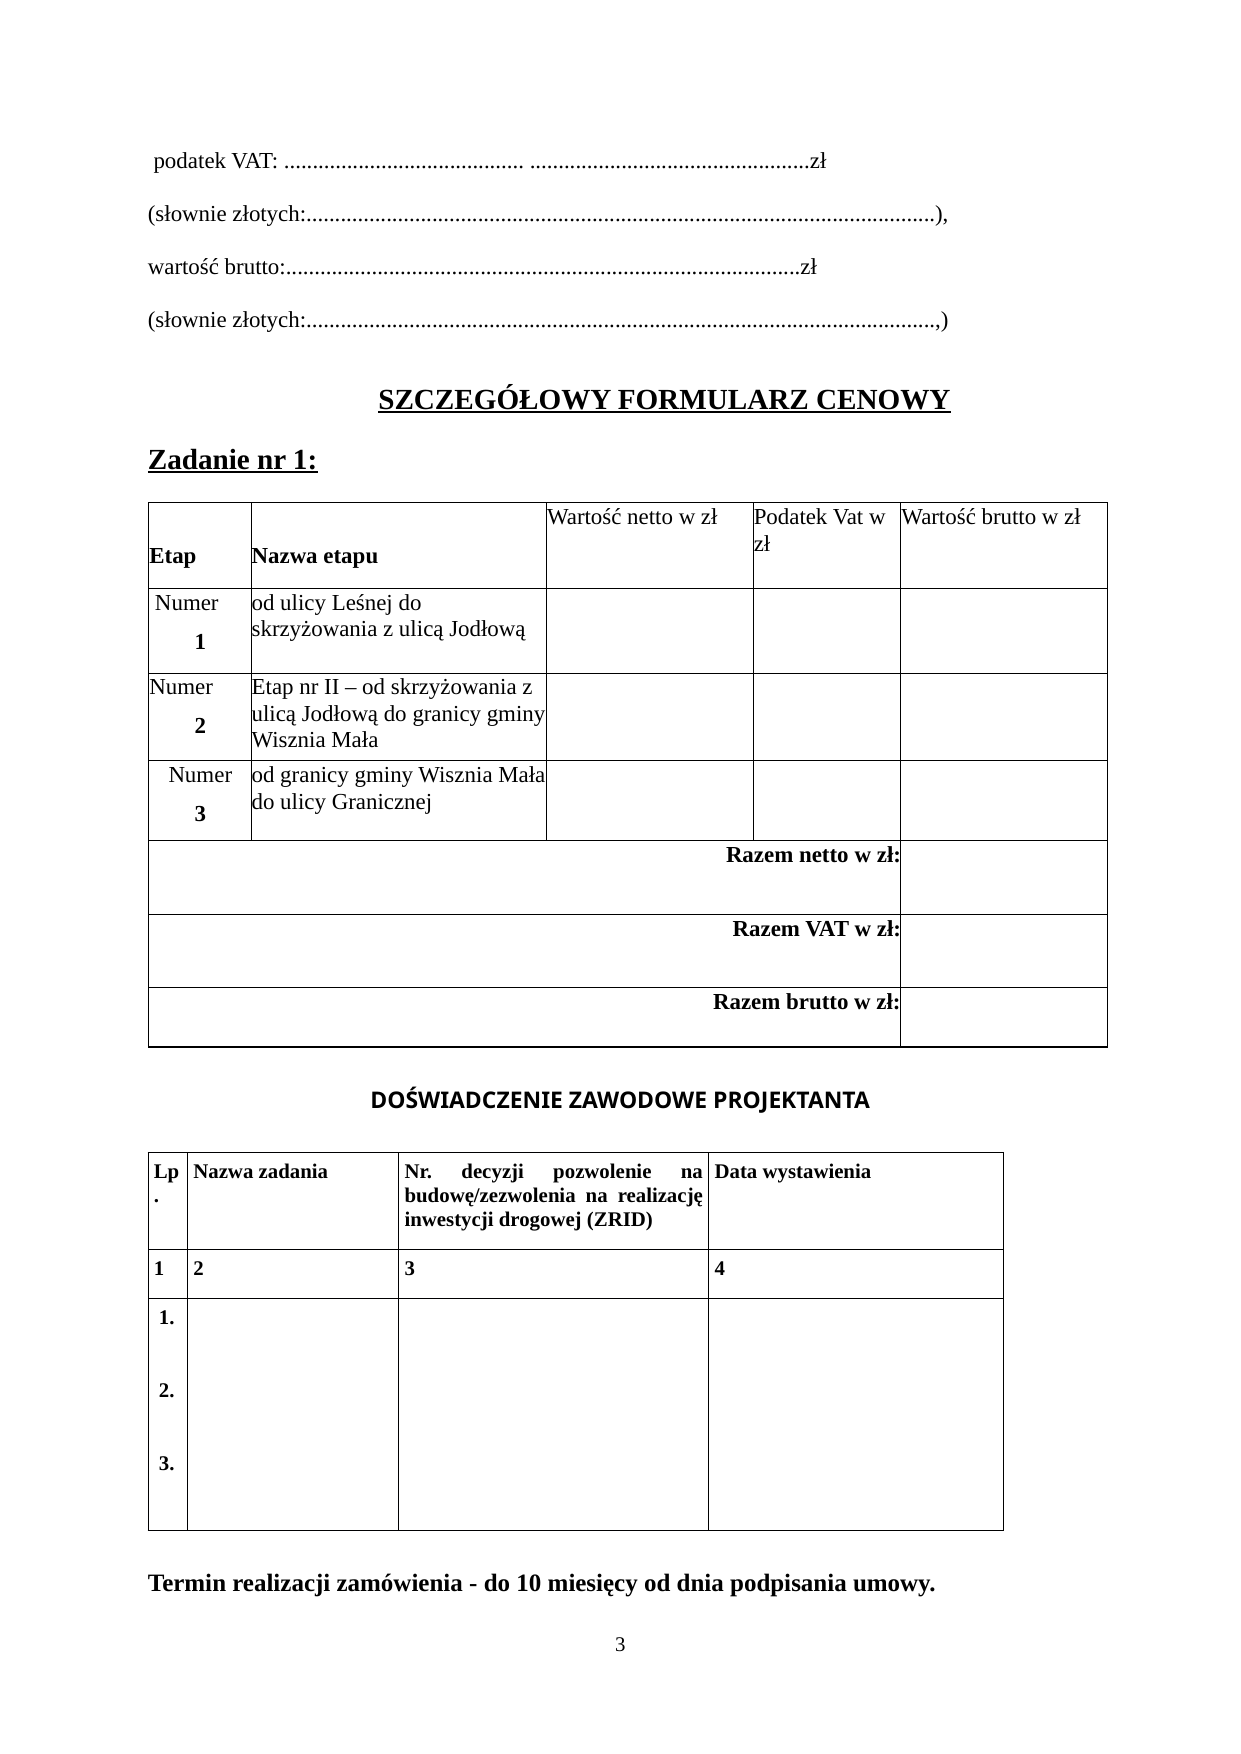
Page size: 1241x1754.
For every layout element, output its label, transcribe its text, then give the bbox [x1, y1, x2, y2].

table_cell [547, 674, 753, 760]
text SZCZEGÓŁOWY FORMULARZ CENOWY [148, 382, 1181, 416]
table_cell [901, 915, 1107, 987]
table_cell [547, 761, 753, 840]
table_cell 2 [188, 1250, 398, 1298]
table_cell [547, 589, 753, 672]
text Termin realizacji zamówienia - do 10 miesięcy od dnia podpisania umowy. [148, 1568, 1093, 1596]
text wartość brutto:..........................................................................................zł [148, 253, 1093, 279]
table_header Etap [149, 503, 251, 588]
table_cell [901, 589, 1107, 672]
table_cell [901, 841, 1107, 914]
table_header Nr. decyzji pozwolenie na budowę/zezwolenia na realizację inwestycji drogowej (ZRID) [399, 1153, 708, 1249]
table_cell Etap nr II – od skrzyżowania z ulicą Jodłową do granicy gminy Wisznia Mała [252, 674, 546, 760]
table_cell Numer 3 [149, 761, 251, 840]
text podatek VAT: .......................................... .................................................zł [148, 148, 1093, 174]
table_cell 1 [149, 1250, 187, 1298]
table_cell [709, 1299, 1003, 1530]
table_header Wartość netto w zł [547, 503, 753, 588]
table_header Nazwa zadania [188, 1153, 398, 1249]
table_cell [754, 674, 900, 760]
table_cell Numer 2 [149, 674, 251, 760]
table_cell Razem brutto w zł: [149, 988, 900, 1046]
table_cell [754, 761, 900, 840]
table_cell Numer 1 [149, 589, 251, 672]
table_cell [754, 589, 900, 672]
table_cell 3 [399, 1250, 708, 1298]
table_cell [901, 761, 1107, 840]
table_cell 4 [709, 1250, 1003, 1298]
table_cell [901, 674, 1107, 760]
table_header Data wystawienia [709, 1153, 1003, 1249]
table_cell [399, 1299, 708, 1530]
table_cell Razem netto w zł: [149, 841, 900, 914]
text DOŚWIADCZENIE ZAWODOWE PROJEKTANTA [148, 1084, 1093, 1115]
table_cell [901, 988, 1107, 1046]
table_cell [188, 1299, 398, 1530]
table_cell 1. 2. 3. [149, 1299, 187, 1530]
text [148, 200, 1093, 227]
table_header Nazwa etapu [252, 503, 546, 588]
table_header Wartość brutto w zł [901, 503, 1107, 588]
table_cell od granicy gminy Wisznia Mała do ulicy Granicznej [252, 761, 546, 840]
table_header Podatek Vat w zł [754, 503, 900, 588]
text Zadanie nr 1: [148, 442, 1181, 476]
text (słownie złotych:..............................................................................................................,) [148, 306, 1093, 332]
table_header Lp. [149, 1153, 187, 1249]
table_cell od ulicy Leśnej do skrzyżowania z ulicą Jodłową [252, 589, 546, 672]
table_cell Razem VAT w zł: [149, 915, 900, 987]
